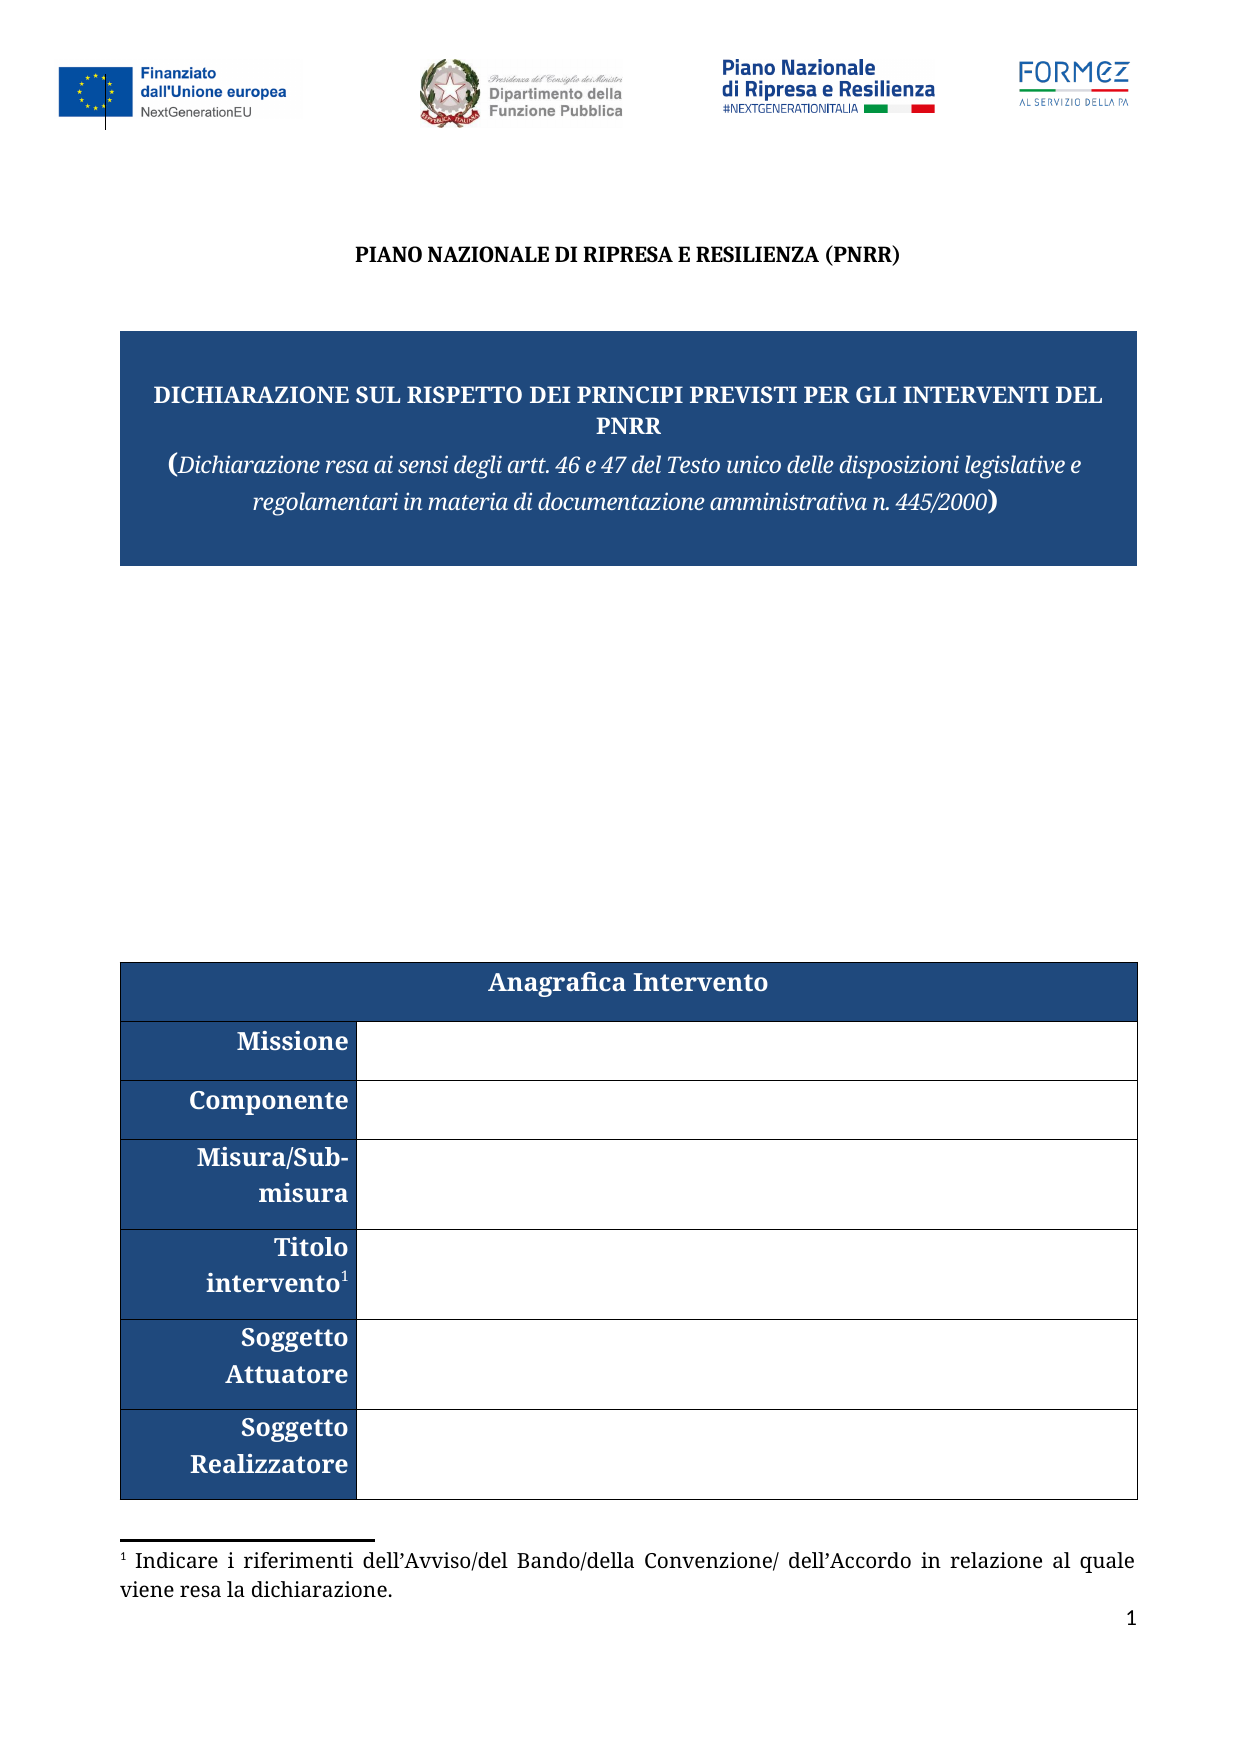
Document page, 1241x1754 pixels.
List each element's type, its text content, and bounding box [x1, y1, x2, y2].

picture [53, 59, 303, 119]
table_cell [357, 1022, 1137, 1080]
table_cell [357, 1081, 1137, 1139]
picture [722, 59, 935, 113]
table_cell [357, 1140, 1137, 1229]
text PIANO NAZIONALE DI RIPRESA E RESILIENZA (PNRR) [120, 241, 1137, 268]
table_header DICHIARAZIONE SUL RISPETTO DEI PRINCIPI PREVISTI PER GLI INTERVENTI DEL PNRR (Dichiarazione resa ai sensi degli artt. 46 e 47 del Testo unico delle disposizioni legislative e regolamentari in materia di documentazione amministrativa n. 445/2000) [120, 331, 1137, 566]
table_cell Misura/Sub-misura [121, 1140, 356, 1229]
table_cell Missione [121, 1022, 356, 1080]
table_header Anagrafica Intervento [121, 963, 1137, 1021]
table_cell [357, 1410, 1137, 1499]
picture [1013, 53, 1139, 113]
picture [420, 59, 623, 128]
table_cell Soggetto Realizzatore [121, 1410, 356, 1499]
table_cell Soggetto Attuatore [121, 1320, 356, 1409]
table_cell Componente [121, 1081, 356, 1139]
table_cell [357, 1320, 1137, 1409]
table_cell [357, 1230, 1137, 1319]
table_cell Titolo intervento [121, 1230, 356, 1319]
